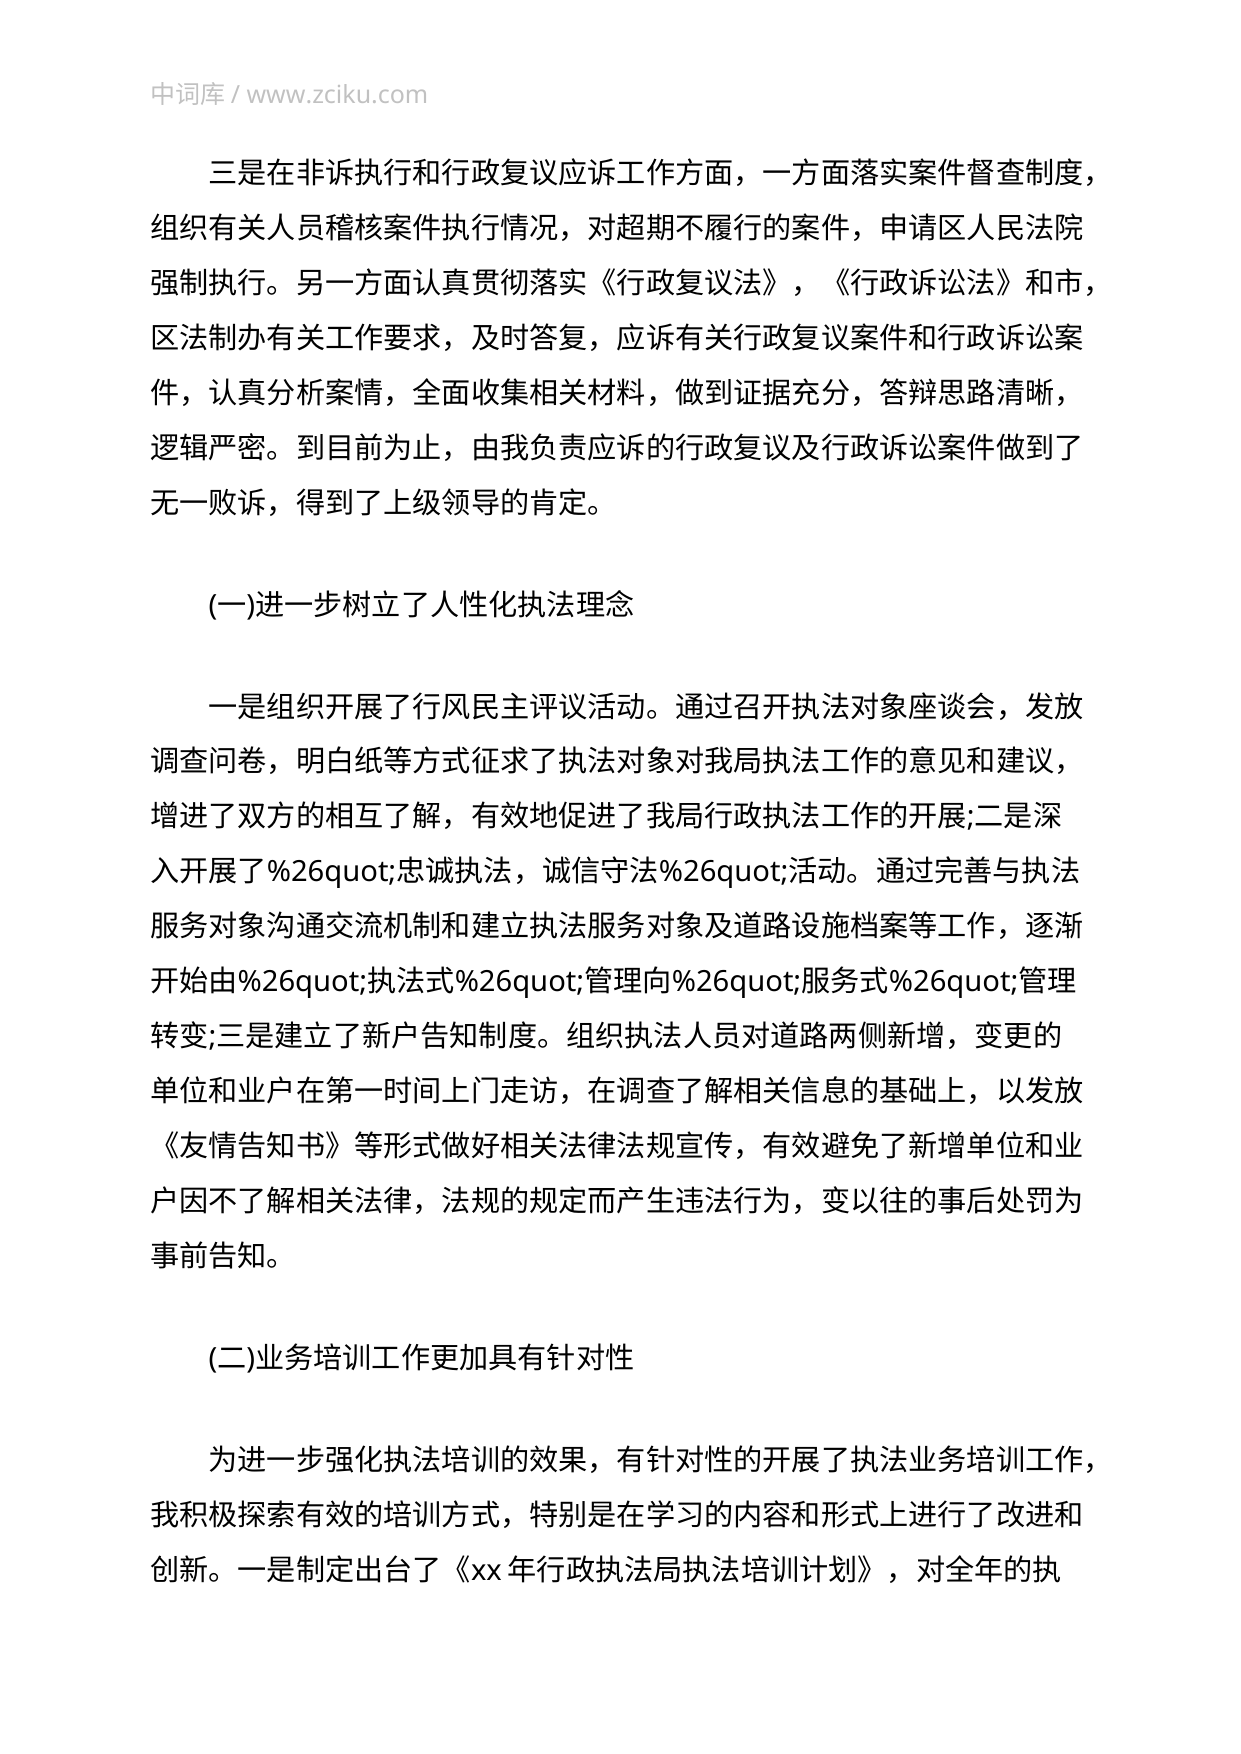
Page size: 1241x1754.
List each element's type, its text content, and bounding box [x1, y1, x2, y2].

text 一是组织开展了行风民主评议活动。通过召开执法对象座谈会，发放调查问卷，明白纸等方式征求了执法对象对我局执法工作的意见和建议，增进了双方的相互了解，有效地促进了我局行政执法工作的开展;二是深入开展了%26quot;忠诚执法，诚信守法%26quot;活动。通过完善与执法服务对象沟通交流机制和建立执法服务对象及道路设施档案等工作，逐渐开始由%26quot;执法式%26quot;管理向%26quot;服务式%26quot;管理转变;三是建立了新户告知制度。组织执法人员对道路两侧新增，变更的单位和业户在第一时间上门走访，在调查了解相关信息的基础上，以发放《友情告知书》等形式做好相关法律法规宣传，有效避免了新增单位和业户因不了解相关法律，法规的规定而产生违法行为，变以往的事后处罚为事前告知。 [150, 683, 1090, 1275]
text (二)业务培训工作更加具有针对性 [150, 1334, 1090, 1377]
text 三是在非诉执行和行政复议应诉工作方面，一方面落实案件督查制度，组织有关人员稽核案件执行情况，对超期不履行的案件，申请区人民法院强制执行。另一方面认真贯彻落实《行政复议法》，《行政诉讼法》和市，区法制办有关工作要求，及时答复，应诉有关行政复议案件和行政诉讼案件，认真分析案情，全面收集相关材料，做到证据充分，答辩思路清晰，逻辑严密。到目前为止，由我负责应诉的行政复议及行政诉讼案件做到了无一败诉，得到了上级领导的肯定。 [150, 150, 1090, 522]
text (一)进一步树立了人性化执法理念 [150, 581, 1090, 623]
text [150, 1436, 1090, 1588]
